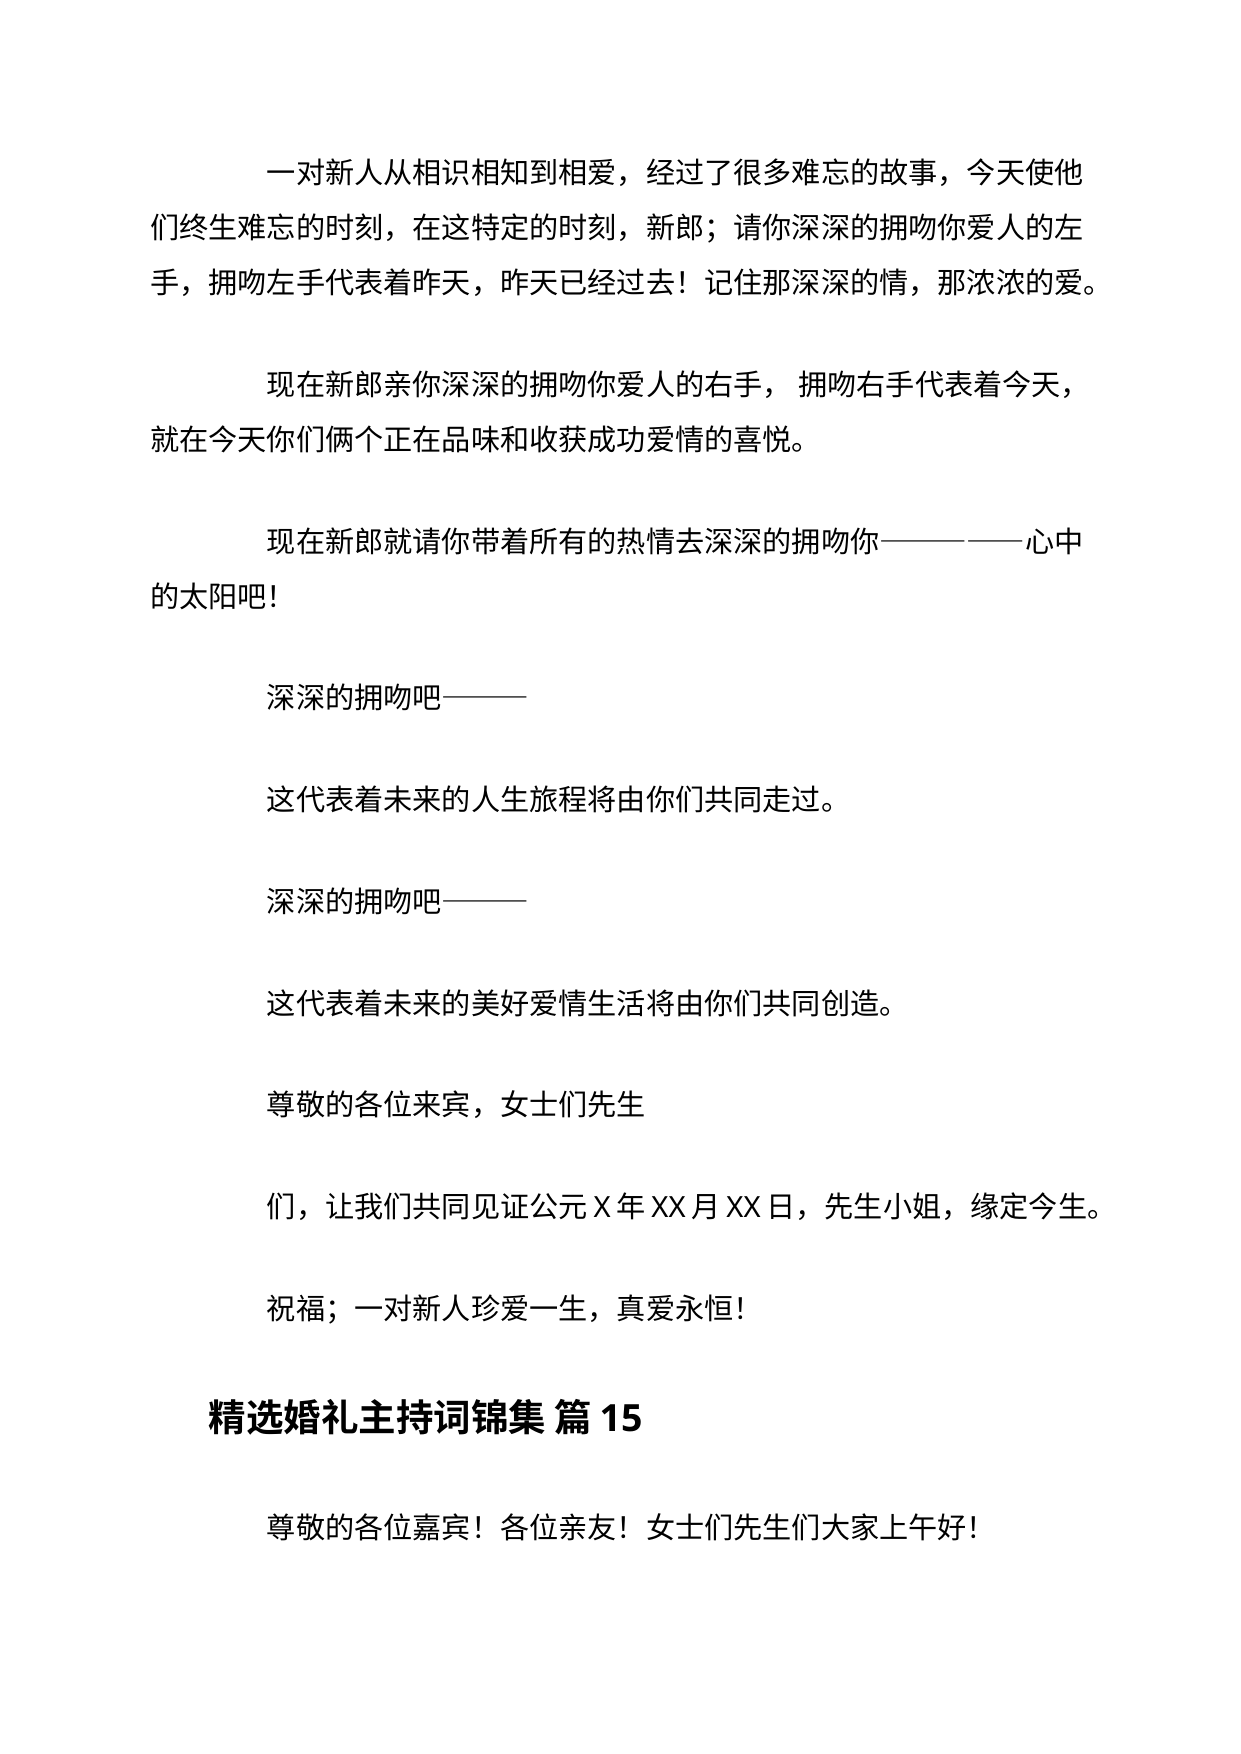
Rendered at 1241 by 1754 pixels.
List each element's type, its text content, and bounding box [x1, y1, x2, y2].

text 现在新郎亲你深深的拥吻你爱人的右手， 拥吻右手代表着今天，就在今天你们俩个正在品味和收获成功爱情的喜悦。 [150, 362, 1090, 459]
text 深深的拥吻吧——— [150, 878, 1090, 921]
text 一对新人从相识相知到相爱，经过了很多难忘的故事，今天使他们终生难忘的时刻，在这特定的时刻，新郎；请你深深的拥吻你爱人的左手，拥吻左手代表着昨天，昨天已经过去！记住那深深的情，那浓浓的爱。 [150, 150, 1090, 302]
text 深深的拥吻吧——— [150, 675, 1090, 717]
text 这代表着未来的人生旅程将由你们共同走过。 [150, 777, 1090, 819]
text 这代表着未来的美好爱情生活将由你们共同创造。 [150, 980, 1090, 1022]
text 尊敬的各位来宾，女士们先生 [150, 1082, 1090, 1124]
text 现在新郎就请你带着所有的热情去深深的拥吻你—————心中的太阳吧！ [150, 518, 1090, 615]
text 精选婚礼主持词锦集 篇15 [150, 1387, 1090, 1442]
text 们，让我们共同见证公元X年XX月XX日，先生小姐，缘定今生。 [150, 1184, 1090, 1226]
text 尊敬的各位嘉宾！各位亲友！女士们先生们大家上午好！ [150, 1505, 1090, 1547]
text 祝福；一对新人珍爱一生，真爱永恒！ [150, 1286, 1090, 1328]
